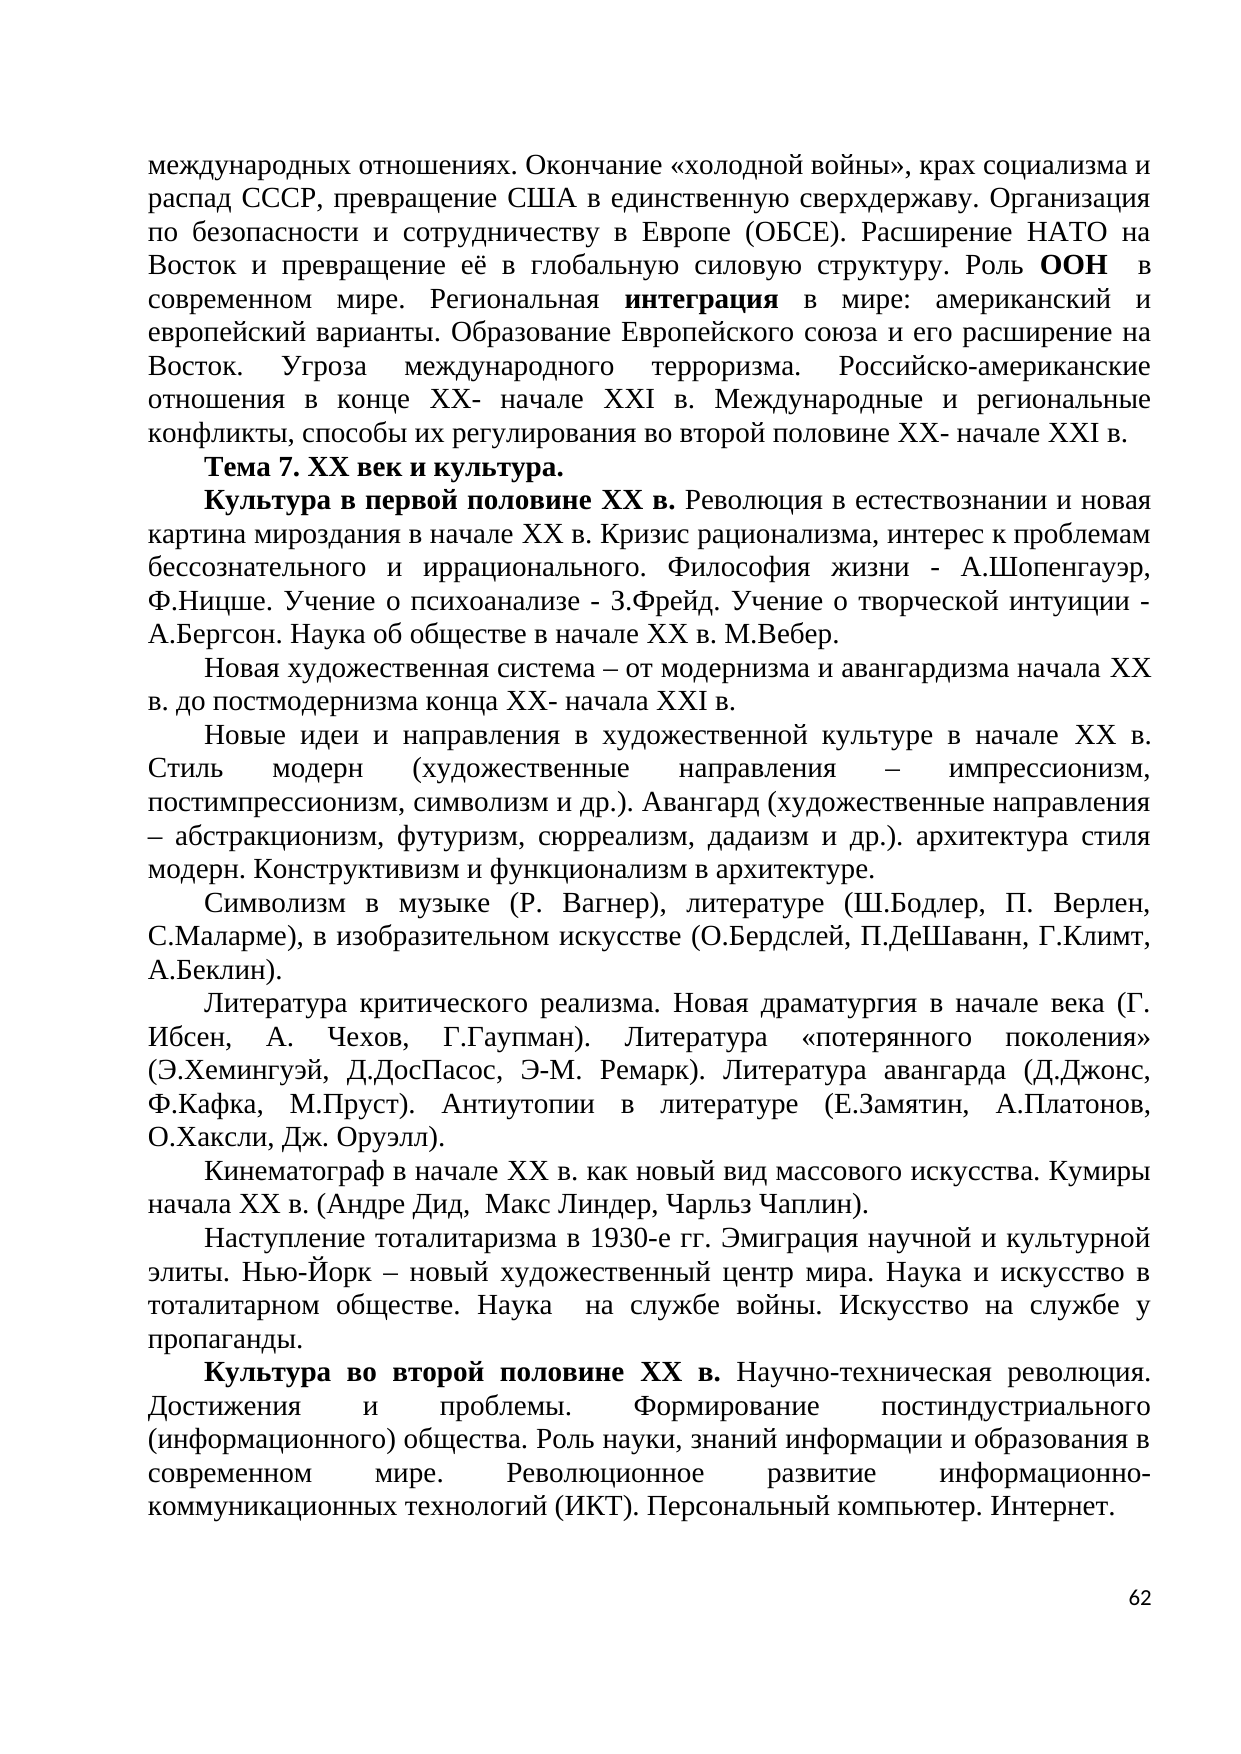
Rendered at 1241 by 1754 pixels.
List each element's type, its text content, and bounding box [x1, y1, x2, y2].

text Новая художественная система – от модернизма и авангардизма начала XX в. до постмодернизма конца XX- начала XXI в. [148, 650, 1152, 717]
text Культура в первой половине XX в. Революция в естествознании и новая картина мироздания в начале XX в. Кризис рационализма, интерес к проблемам бессознательного и иррационального. Философия жизни - А.Шопенгауэр, Ф.Ницше. Учение о психоанализе - З.Фрейд. Учение о творческой интуиции - А.Бергсон. Наука об обществе в начале XX в. М.Вебер. [148, 482, 1152, 650]
text Новые идеи и направления в художественной культуре в начале XX в. Стиль модерн (художественные направления – импрессионизм, постимпрессионизм, символизм и др.). Авангард (художественные направления – абстракционизм, футуризм, сюрреализм, дадаизм и др.). архитектура стиля модерн. Конструктивизм и функционализм в архитектуре. [148, 717, 1152, 885]
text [148, 147, 1152, 449]
text Символизм в музыке (Р. Вагнер), литературе (Ш.Бодлер, П. Верлен, С.Маларме), в изобразительном искусстве (О.Бердслей, П.ДеШаванн, Г.Климт, А.Беклин). [148, 885, 1152, 985]
text Кинематограф в начале XX в. как новый вид массового искусства. Кумиры начала XX в. (Андре Дид, Макс Линдер, Чарльз Чаплин). [148, 1153, 1152, 1220]
text Литература критическоизма. Новая драмат начале века (Г. Ибсен, А. Чехов, Г.Гаупман). Литература «потерянного поколения» (Э.Хемингуэй, Д.ДосПасос, Э-М. Ремарк). Литература авангарда (Д.Джонс, Ф.Кафка, М.Пруст). Антиутопии в литературе (Е.Замятин, А.Платонов, О.Хаксли, Дж. Оруэлл). [148, 985, 1152, 1153]
text Культура во второй половине XX в. Научно-техническая революция. Достижения и проблемы. Формирование постиндустриального (информационного) общества. Роль науки, знаний информации и образования в современном мире. Революционное развитие информационно-коммуникационных технологий (ИКТ). Персональный компьютер. Интернет. [148, 1354, 1152, 1522]
text Наступление тоталитаризма в 1930-е гг. Эмиграция научной и культурной элиты. Нью-Йорк – новый художественный центр мира. Наука и искусство в тоталитарном обществе. Наука на службе войны. Искусство на службе у пропаганды. [148, 1220, 1152, 1354]
text Тема 7. XX век и культура. [148, 449, 1152, 482]
